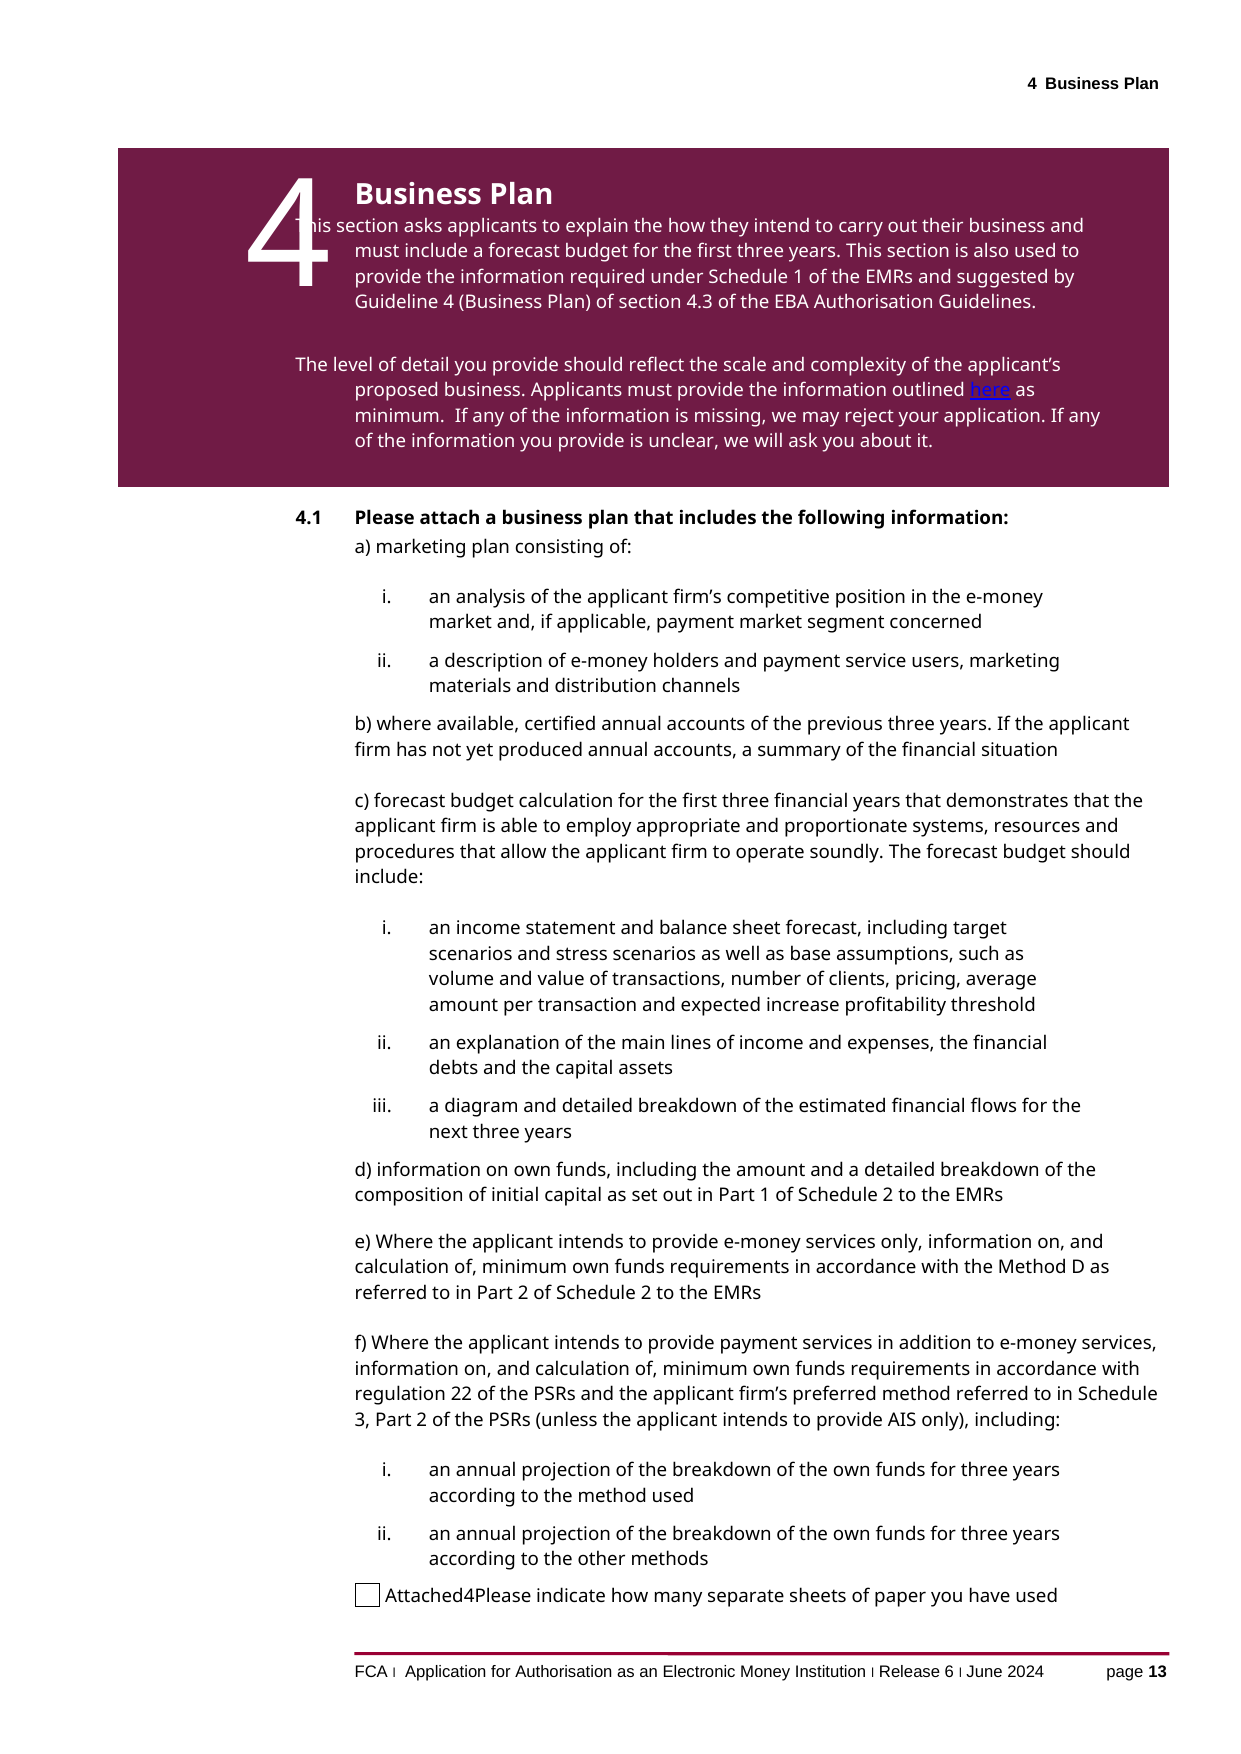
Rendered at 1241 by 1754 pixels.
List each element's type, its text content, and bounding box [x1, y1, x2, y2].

table_header Business Plan This section asks applicants to explain the how they intend to carry out their business and must include a forecast budget for the first three years. This section is also used to provide the information required under Schedule 1 of the EMRs and suggested by Guideline 4 (Business Plan) of section 4.3 of the EBA Authorisation Guidelines. The level of detail you provide should reflect the scale and complexity of the applicant’s proposed business. Applicants must provide the information outlined here as minimum. If any of the information is missing, we may reject your application. If any of the information you provide is unclear, we will ask you about it. [354, 148, 1169, 487]
list an analysis of the applicant firm’s competitive position in the e-money market and, if applicable, payment market segment concerned [392, 583, 1093, 634]
list an explanation of the main lines of income and expenses, the financial debts and the capital assets [392, 1029, 1093, 1080]
text 4.1 Please attach a business plan that includes the following information: [295, 506, 1093, 529]
text b) where available, certified annual accounts of the previous three years. If the applicant firm has not yet produced annual accounts, a summary of the financial situation [354, 710, 1169, 761]
list a description of e-money holders and payment service users, marketing materials and distribution channels [392, 647, 1093, 698]
text e) Where the applicant intends to provide e-money services only, information on, and calculation of, minimum own funds requirements in accordance with the Method D as referred to in Part 2 of Schedule 2 to the EMRs [354, 1228, 1169, 1304]
list an annual projection of the breakdown of the own funds for three years according to the other methods [392, 1520, 1093, 1571]
list a diagram and detailed breakdown of the estimated financial flows for the next three years [392, 1093, 1093, 1144]
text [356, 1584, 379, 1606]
list an income statement and balance sheet forecast, including target scenarios and stress scenarios as well as base assumptions, such as volume and value of transactions, number of clients, pricing, average amount per transaction and expected increase profitability threshold [392, 914, 1093, 1017]
list an annual projection of the breakdown of the own funds for three years according to the method used [392, 1457, 1093, 1508]
text c) forecast budget calculation for the first three financial years that demonstrates that the applicant firm is able to employ appropriate and proportionate systems, resources and procedures that allow the applicant firm to operate soundly. The forecast budget should include: [354, 787, 1169, 889]
text a) marketing plan consisting of: [354, 533, 1169, 558]
text Attached4Please indicate how many separate sheets of paper you have used [380, 1584, 1093, 1607]
text f) Where the applicant intends to provide payment services in addition to e-money services, information on, and calculation of, minimum own funds requirements in accordance with regulation 22 of the PSRs and the applicant firm’s preferred method referred to in Schedule 3, Part 2 of the PSRs (unless the applicant intends to provide AIS only), including: [354, 1329, 1169, 1432]
table_header 4 [118, 148, 354, 487]
text d) information on own funds, including the amount and a detailed breakdown of the composition of initial capital as set out in Part 1 of Schedule 2 to the EMRs [354, 1156, 1169, 1207]
